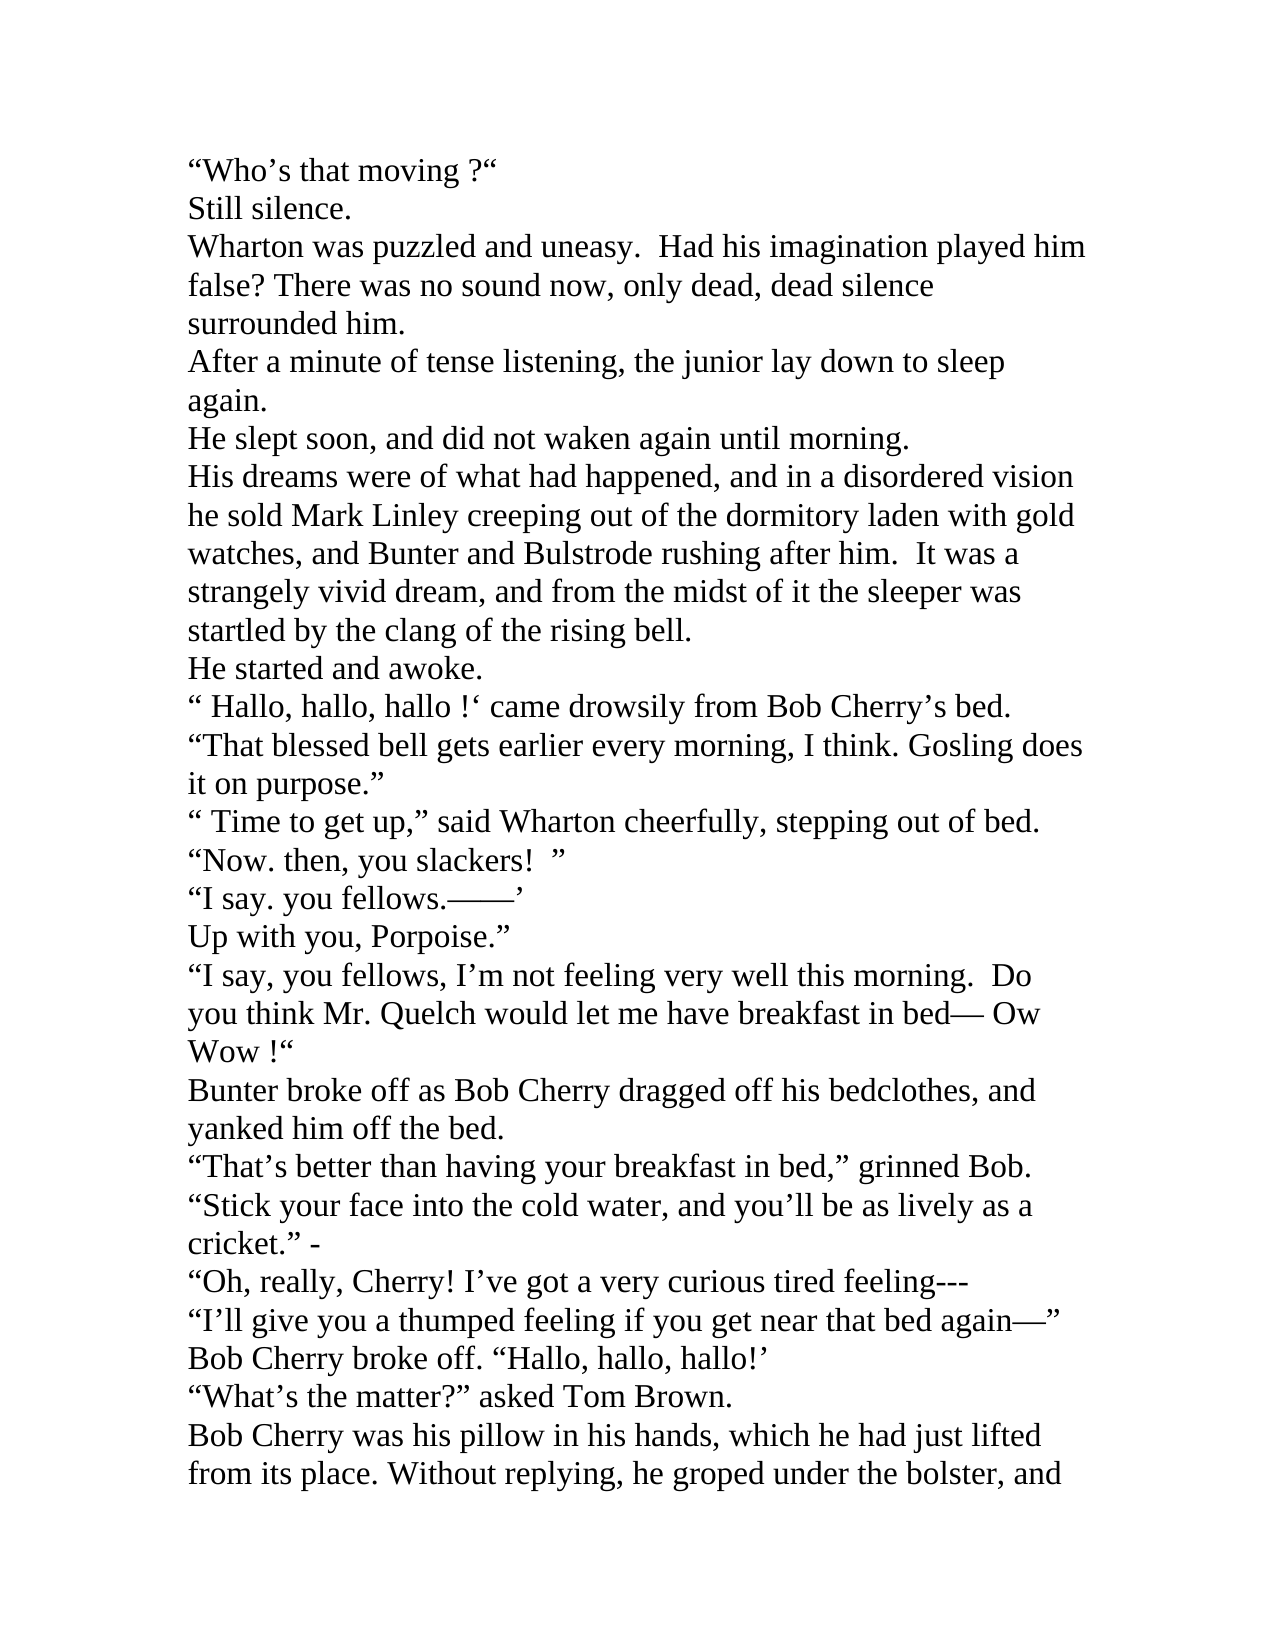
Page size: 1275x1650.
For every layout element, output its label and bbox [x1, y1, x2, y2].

text [187, 150, 1087, 1492]
